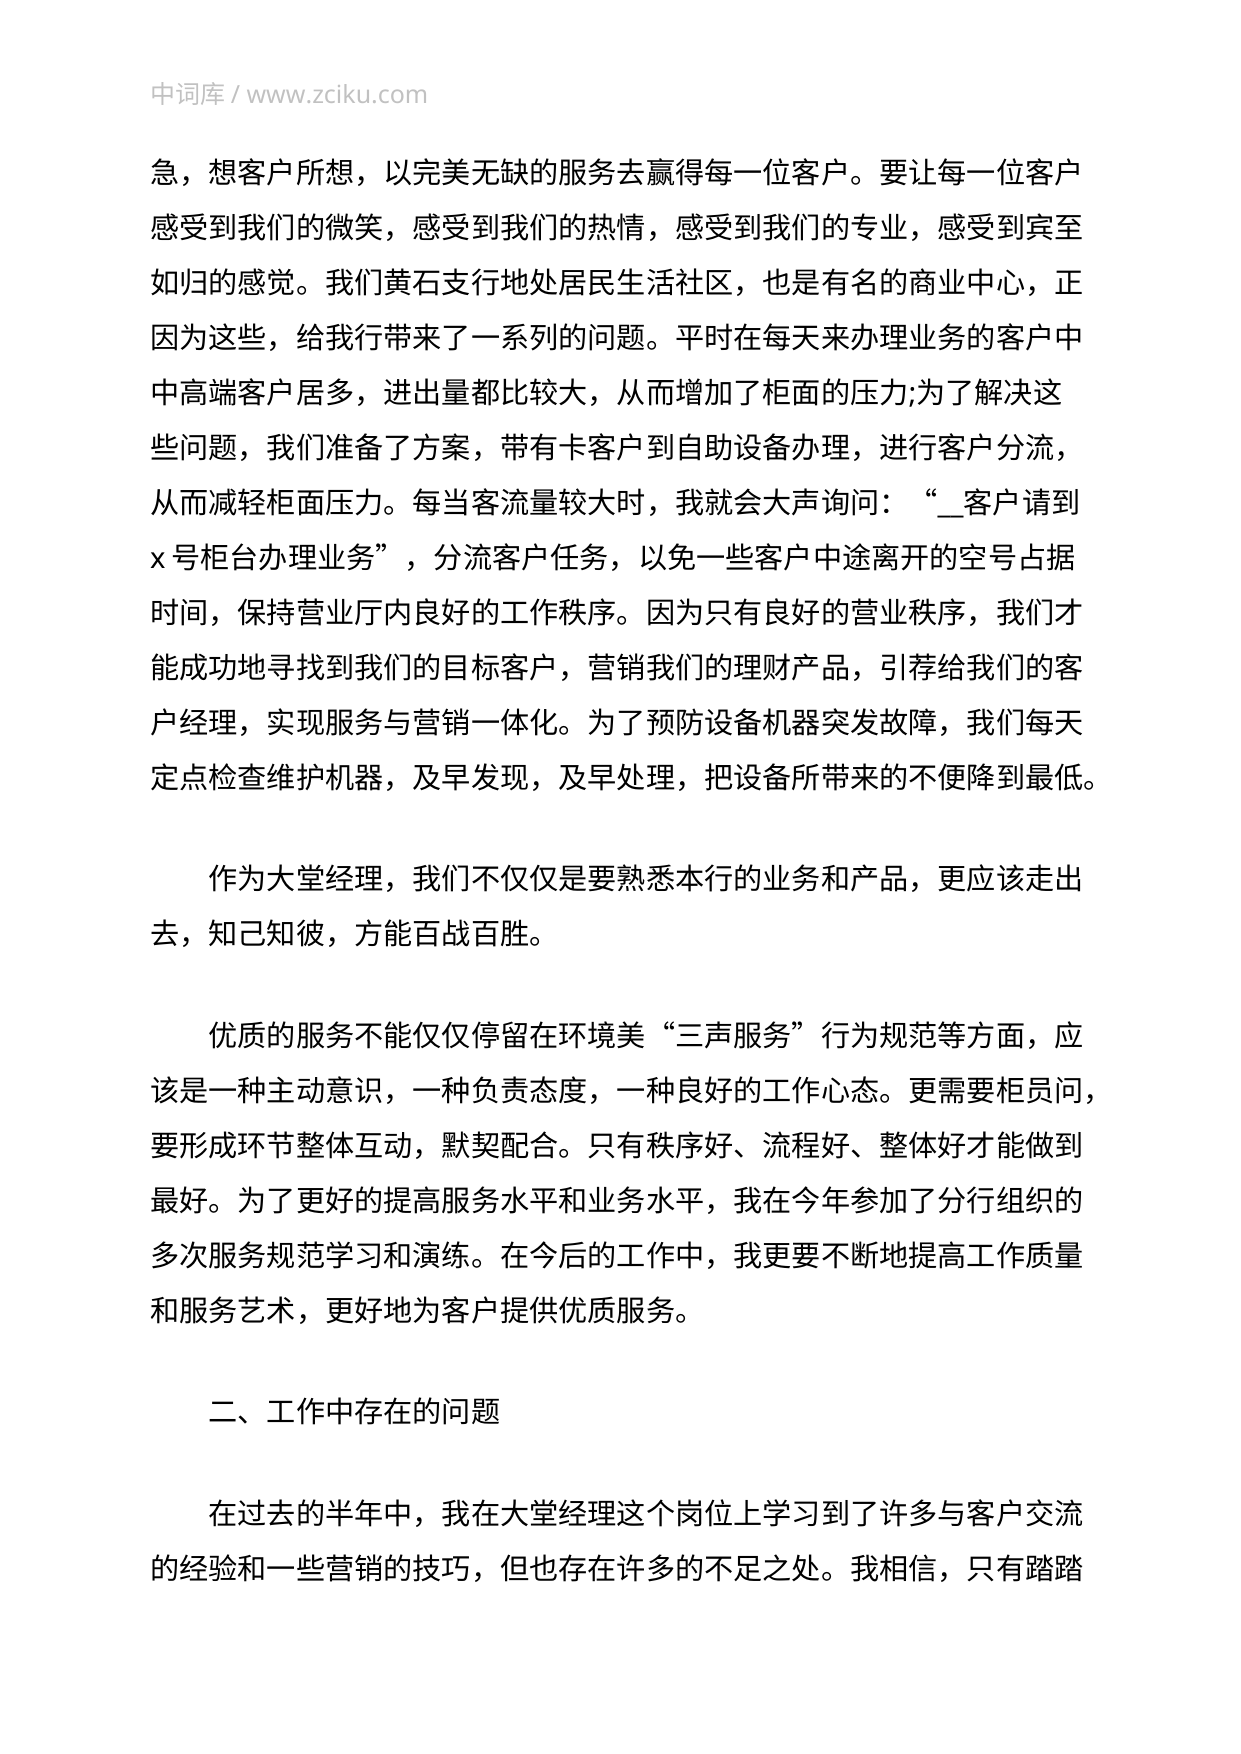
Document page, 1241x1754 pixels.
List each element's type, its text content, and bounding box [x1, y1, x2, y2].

text 优质的服务不能仅仅停留在环境美“三声服务”行为规范等方面，应该是一种主动意识，一种负责态度，一种良好的工作心态。更需要柜员问，要形成环节整体互动，默契配合。只有秩序好、流程好、整体好才能做到最好。为了更好的提高服务水平和业务水平，我在今年参加了分行组织的多次服务规范学习和演练。在今后的工作中，我更要不断地提高工作质量和服务艺术，更好地为客户提供优质服务。 [150, 1013, 1090, 1329]
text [150, 1491, 1090, 1588]
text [150, 150, 1090, 796]
text 二、工作中存在的问题 [150, 1389, 1090, 1431]
text 作为大堂经理，我们不仅仅是要熟悉本行的业务和产品，更应该走出去，知己知彼，方能百战百胜。 [150, 856, 1090, 953]
